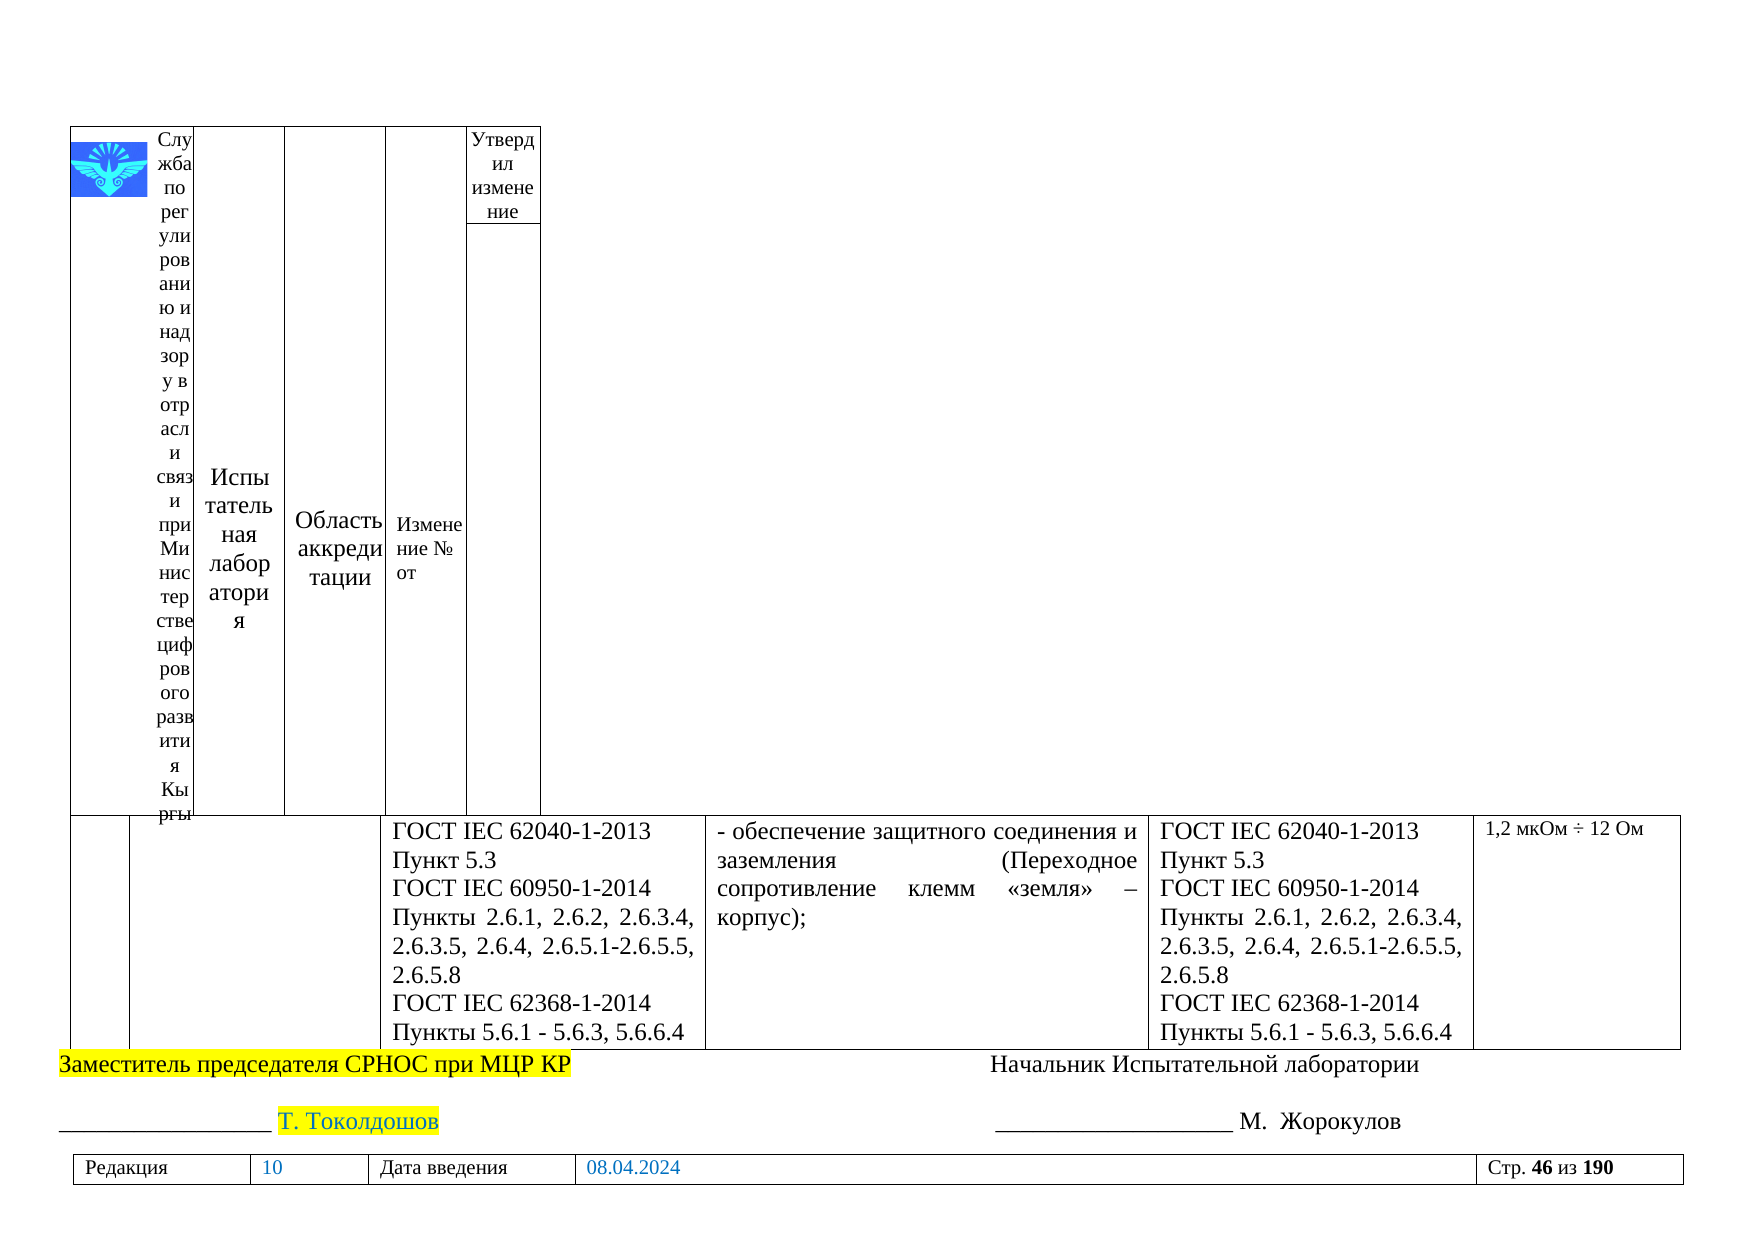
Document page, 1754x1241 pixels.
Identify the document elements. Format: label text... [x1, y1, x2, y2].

table_cell ГОСТ IEC 62040-1-2013 Пункт 5.3 ГОСТ IEC 60950-1-2014 Пункты 2.6.1, 2.6.2, 2.6.3.4, 2.6.3.5, 2.6.4, 2.6.5.1-2.6.5.5, 2.6.5.8 ГОСТ IEC 62368-1-2014 Пункты 5.6.1 - 5.6.3, 5.6.6.4 ГОСТ IEC 62040-1-2013 Пункт 5.5 ГОСТ IEC 60950-1-2014 Пункты 2.7.1, 2.7.2, 2.7.4-2.7.6 ГОСТ IEC 62040-1-2013 Пункты 5.6.2.5-5.6.2.8 ГОСТ IEC 60950-1-2014 Пункты 2.8.3-2.8.6 ГОСТ IEC 62368-1-2014 [381, 816, 705, 1049]
table_cell ГОСТ IEC 62040-1-2013 Пункт 5.3 ГОСТ IEC 60950-1-2014 Пункты 2.6.1, 2.6.2, 2.6.3.4, 2.6.3.5, 2.6.4, 2.6.5.1-2.6.5.5, 2.6.5.8 ГОСТ IEC 62368-1-2014 Пункты 5.6.1 - 5.6.3, 5.6.6.4 ГОСТ IEC 62040-1-2013 Пункт 5.5 ГОСТ IEC 60950-1-2014 Пункты 2.7.1, 2.7.2, 2.7.4-2.7.6 ГОСТ IEC 62040-1-2013 Пункты 5.6.2.5-5.6.2.8 ГОСТ IEC 60950-1-2014 Пункты 2.8.3-2.8.6 ГОСТ IEC 62368-1-2014 Приложение К 1.1, 6.1 [1149, 816, 1473, 1049]
table_cell [130, 816, 380, 1049]
table_cell [71, 816, 129, 1049]
table_cell 1,2 мкОм ÷ 12 Ом Имеется/не имеется, наличие/отсутствие, требования выполняются/не выполняются Имеется/не имеется, наличие/отсутствие, требования выполняются/не выполняются [1474, 816, 1680, 1049]
table_cell - обеспечение защитного соединения и заземления (Переходное сопротивление клемм «земля» – корпус); - ток перегрузки и защита от короткого замыкания на землю в первичных цепях; - защитные блокировки; [706, 816, 1148, 1049]
picture [71, 142, 148, 197]
